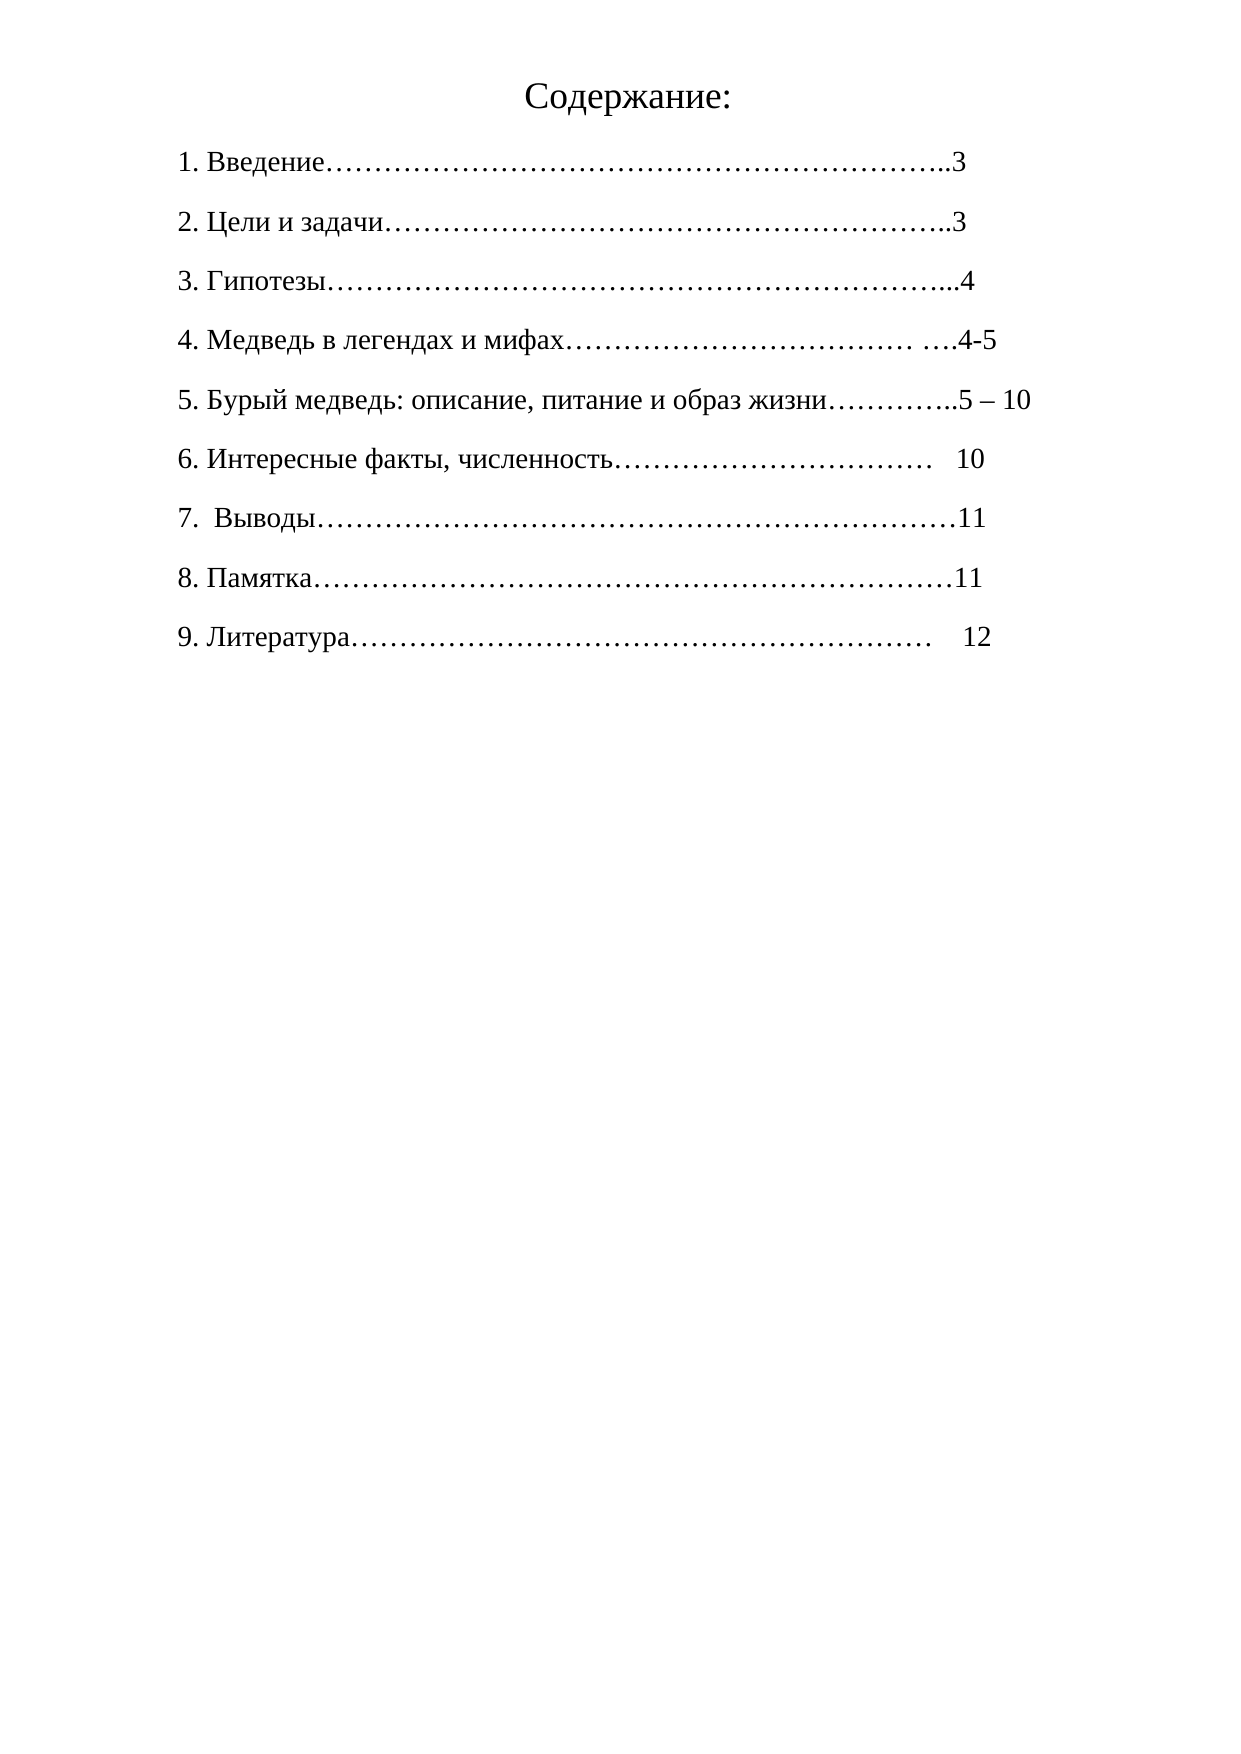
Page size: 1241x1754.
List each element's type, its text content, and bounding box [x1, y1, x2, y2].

text 9. Литература…………………………………………………… 12 [177, 619, 1152, 653]
text 4. Медведь в легендах и мифах……………………………… ….4-5 [177, 322, 1152, 356]
text Содержание: [177, 74, 1152, 117]
text 8. Памятка…………………………………………………………11 [177, 560, 1152, 593]
text 1. Введение………………………………………………………..3 [177, 144, 1152, 178]
text 6. Интересные факты, численность…………………………… 10 [177, 441, 1152, 475]
text 3. Гипотезы………………………………………………………...4 [177, 263, 1152, 297]
text 2. Цели и задачи…………………………………………………..3 [177, 204, 1152, 237]
text 5. Бурый медведь: описание, питание и образ жизни…………..5 – 10 [177, 382, 1152, 415]
text 7. Выводы…………………………………………………………11 [177, 501, 1152, 534]
